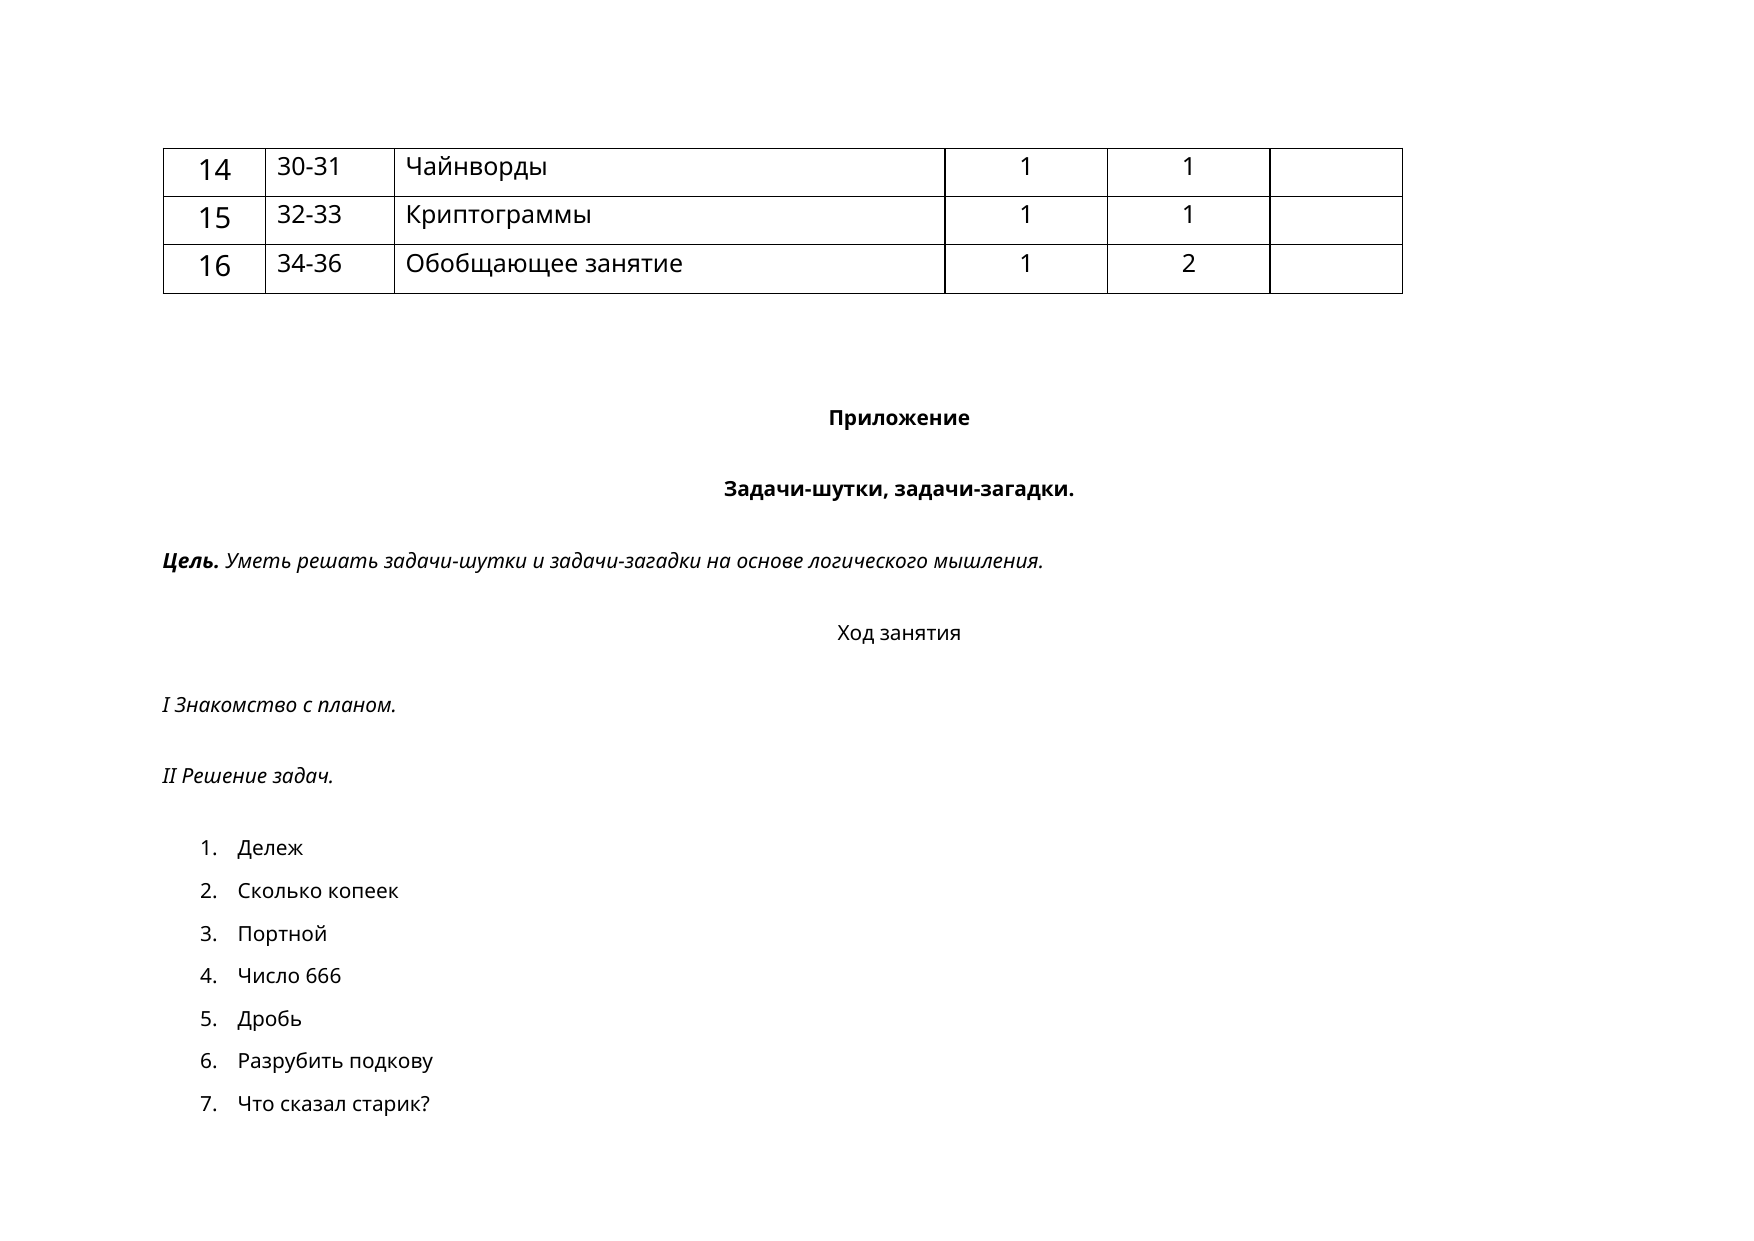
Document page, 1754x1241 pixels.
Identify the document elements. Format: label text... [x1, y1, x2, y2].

text Задачи-шутки, задачи-загадки. [162, 474, 1636, 503]
table_cell Криптограммы [395, 197, 944, 244]
table_cell 32-33 [266, 197, 394, 244]
table_cell Чайнворды [395, 149, 944, 196]
table_cell 14 [164, 149, 265, 196]
text Цель. Уметь решать задачи-шутки и задачи-загадки на основе логического мышления. [162, 546, 1636, 575]
text I Знакомство с планом. [162, 690, 1636, 718]
table_cell 1 [946, 149, 1107, 196]
table_cell 1 [946, 245, 1107, 292]
list Что сказал старик? [200, 1089, 1636, 1117]
list Сколько копеек [200, 876, 1636, 904]
table_cell Обобщающее занятие [395, 245, 944, 292]
table_cell 2 [1108, 245, 1269, 292]
table_cell 1 [1108, 149, 1269, 196]
text Ход занятия [162, 618, 1636, 647]
table_cell 15 [164, 197, 265, 244]
list Разрубить подкову [200, 1046, 1636, 1075]
table_cell [1271, 245, 1402, 292]
table_cell [1271, 197, 1402, 244]
list Число 666 [200, 961, 1636, 990]
list Дробь [200, 1004, 1636, 1032]
text Приложение [162, 403, 1636, 431]
table_cell [1271, 149, 1402, 196]
text II Решение задач. [162, 762, 1636, 790]
list Дележ [200, 833, 1636, 862]
table_cell 1 [1108, 197, 1269, 244]
table_cell 1 [946, 197, 1107, 244]
list Портной [200, 919, 1636, 947]
table_cell 30-31 [266, 149, 394, 196]
table_cell 16 [164, 245, 265, 292]
table_cell 34-36 [266, 245, 394, 292]
